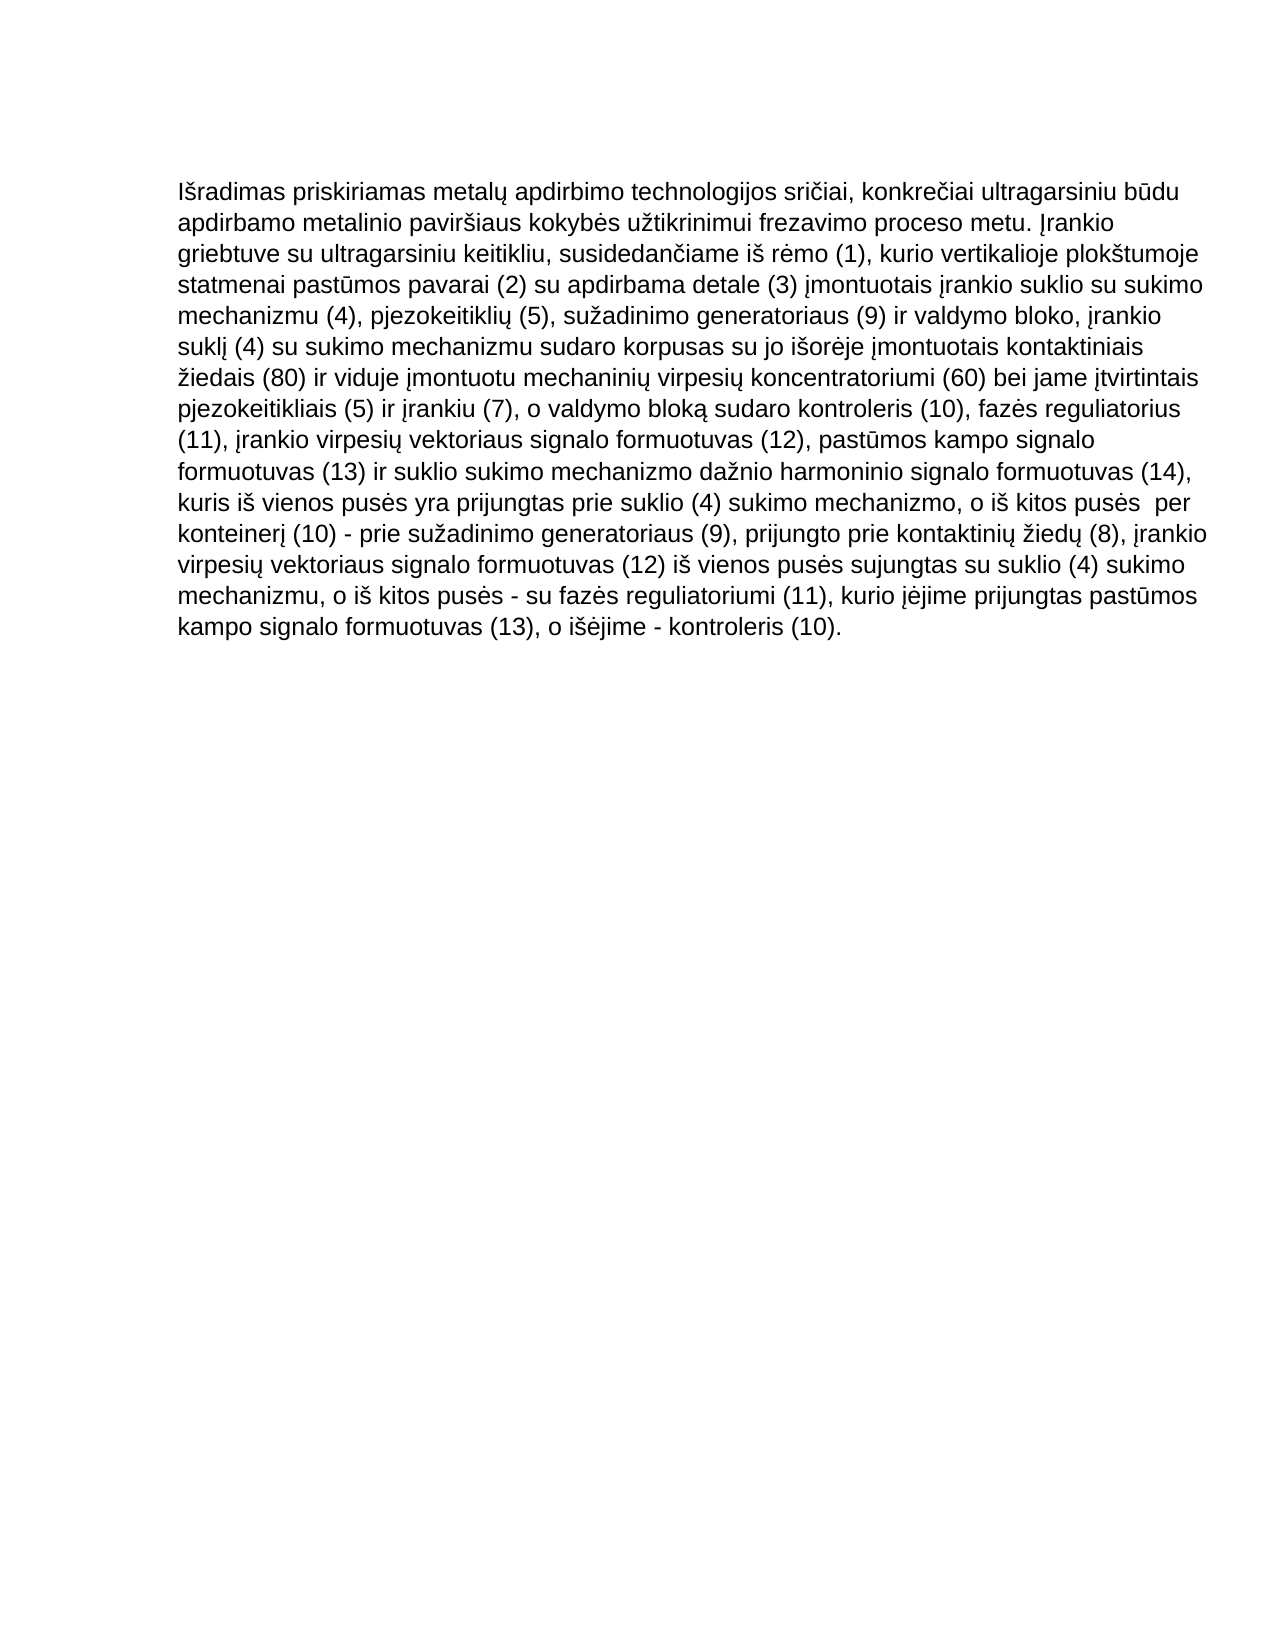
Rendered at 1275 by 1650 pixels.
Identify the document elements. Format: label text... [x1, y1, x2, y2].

text Išradimas priskiriamas metalų apdirbimo technologijos sričiai, konkrečiai ultragarsiniu būdu apdirbamo metalinio paviršiaus kokybės užtikrinimui frezavimo proceso metu. Įrankio griebtuve su ultragarsiniu keitikliu, susidedančiame iš rėmo (1), kurio vertikalioje plokštumoje statmenai pastūmos pavarai (2) su apdirbama detale (3) įmontuotais įrankio suklio su sukimo mechanizmu (4), pjezokeitiklių (5), sužadinimo generatoriaus (9) ir valdymo bloko, įrankio suklį (4) su sukimo mechanizmu sudaro korpusas su jo išorėje įmontuotais kontaktiniais žiedais (80) ir viduje įmontuotu mechaninių virpesių koncentratoriumi (60) bei jame įtvirtintais pjezokeitikliais (5) ir įrankiu (7), o valdymo bloką sudaro kontroleris (10), fazės reguliatorius (11), įrankio virpesių vektoriaus signalo formuotuvas (12), pastūmos kampo signalo formuotuvas (13) ir suklio sukimo mechanizmo dažnio harmoninio signalo formuotuvas (14), kuris iš vienos pusės yra prijungtas prie suklio (4) sukimo mechanizmo, o iš kitos pusės per konteinerį (10) - prie sužadinimo generatoriaus (9), prijungto prie kontaktinių žiedų (8), įrankio virpesių vektoriaus signalo formuotuvas (12) iš vienos pusės sujungtas su suklio (4) sukimo mechanizmu, o iš kitos pusės - su fazės reguliatoriumi (11), kurio įėjime prijungtas pastūmos kampo signalo formuotuvas (13), o išėjime - kontroleris (10). [177, 177, 1216, 641]
